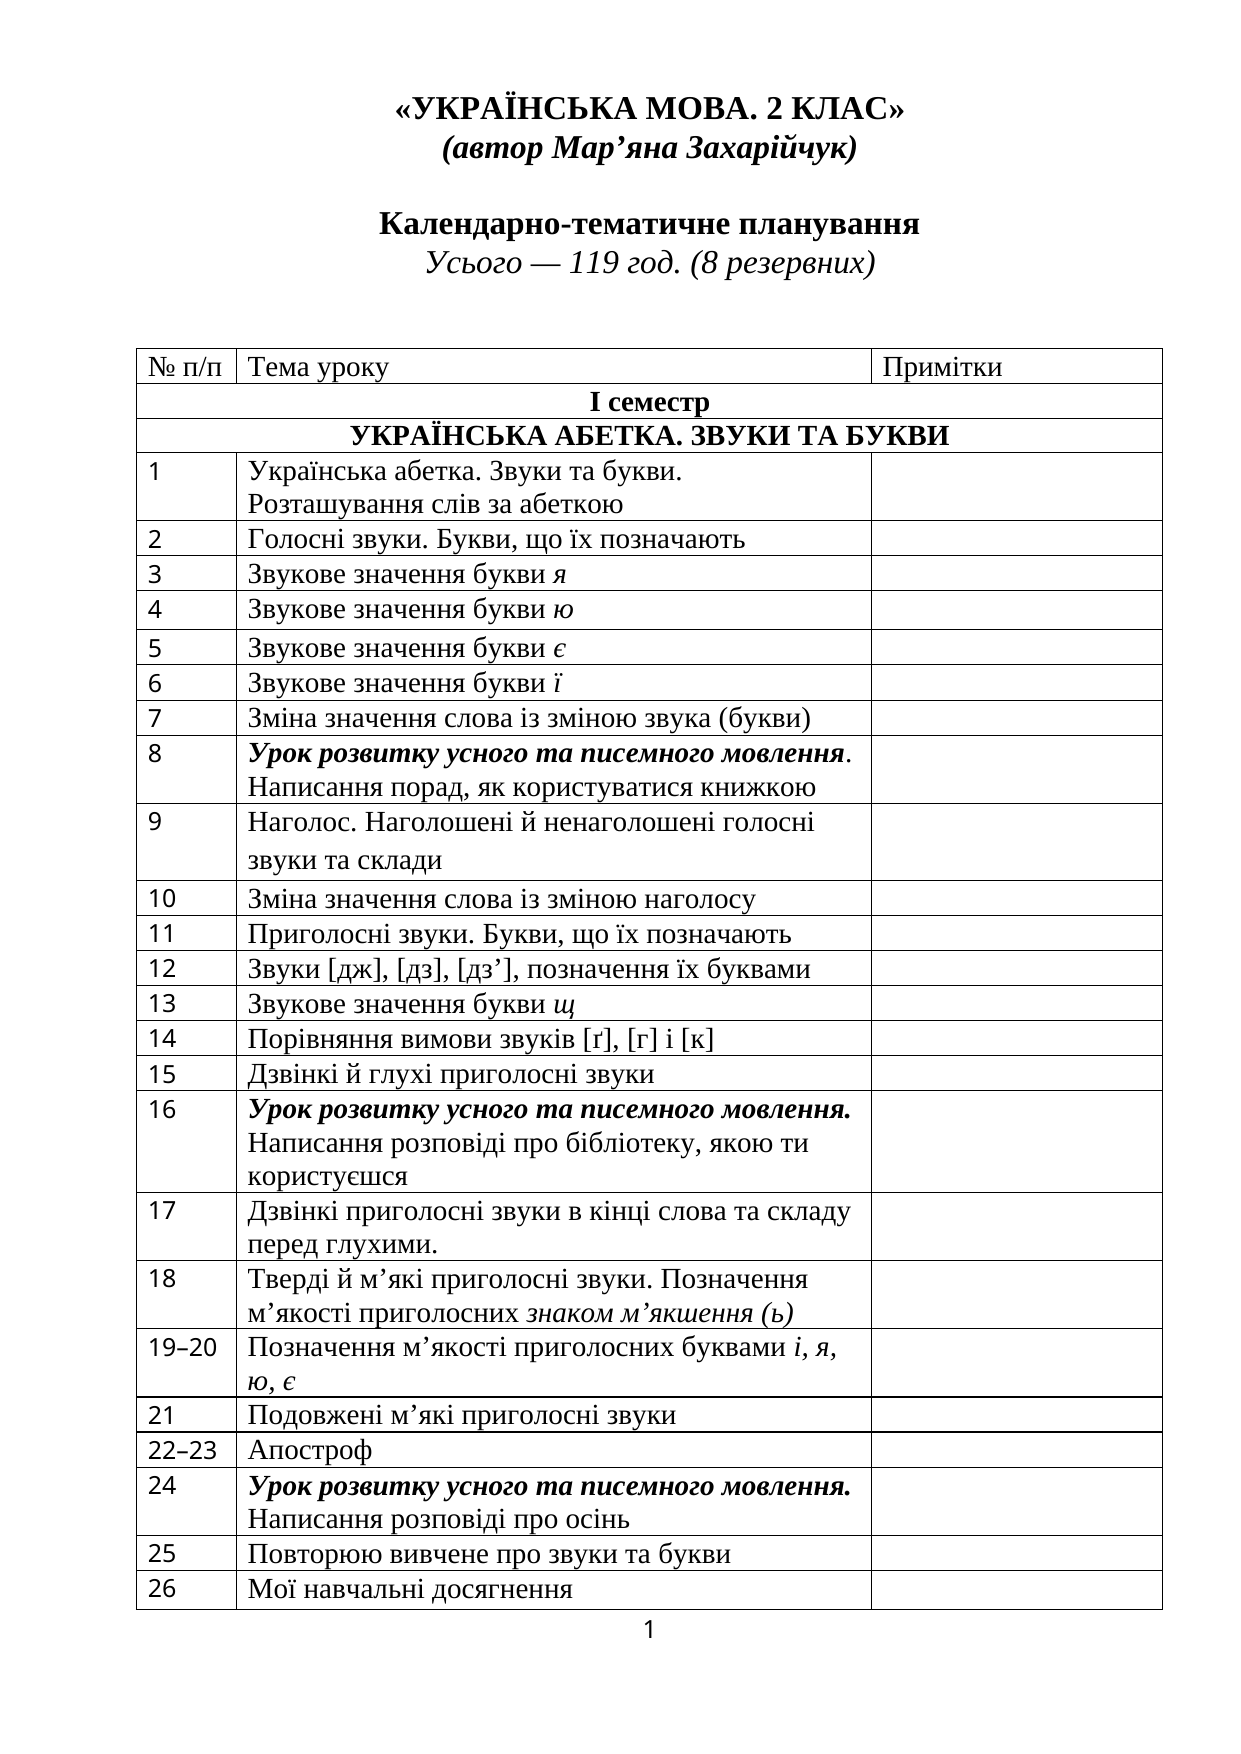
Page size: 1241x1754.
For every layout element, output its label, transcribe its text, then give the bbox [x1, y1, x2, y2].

table_cell [872, 804, 1162, 880]
table_cell Зміна значення слова із зміною звука (букви) [237, 701, 871, 734]
table_cell Мої навчальні досягнення [237, 1571, 871, 1609]
text Усього — 119 год. (8 резервних) [148, 242, 1152, 280]
table_cell Українська абетка. Звуки та букви [137, 419, 1162, 452]
table_cell [872, 1261, 1162, 1328]
table_cell 5 [137, 630, 236, 664]
table_cell [872, 1468, 1162, 1535]
table_cell Урок розвитку усного та писемного мовлення. Написання порад, як користуватися книжкою [237, 736, 871, 803]
text Календарно-тематичне планування [148, 203, 1152, 242]
table_cell [872, 951, 1162, 985]
table_cell [872, 1536, 1162, 1570]
table_cell 1 [137, 453, 236, 520]
table_cell [872, 736, 1162, 803]
table_cell [872, 701, 1162, 734]
table_cell 9 [137, 804, 236, 880]
table_cell 14 [137, 1021, 236, 1055]
table_cell Позначення м’якості приголосних буквами і, я, ю, є [237, 1329, 871, 1396]
table_cell 22–23 [137, 1433, 236, 1467]
table_cell 13 [137, 986, 236, 1020]
table_cell 8 [137, 736, 236, 803]
table_cell Звуки [дж], [дз], [дз’], позначення їх буквами [237, 951, 871, 985]
table_cell 15 [137, 1056, 236, 1090]
table_cell Голосні звуки. Букви, що їх позначають [237, 521, 871, 555]
table_cell 11 [137, 916, 236, 950]
table_cell 18 [137, 1261, 236, 1328]
table_cell Наголос. Наголошені й ненаголошені голосні звуки та склади [237, 804, 871, 880]
table_cell Порівняння вимови звуків [ґ], [г] і [к] [237, 1021, 871, 1055]
table_cell Приголосні звуки. Букви, що їх позначають [237, 916, 871, 950]
table_header Примітки [872, 349, 1162, 383]
table_cell [872, 556, 1162, 590]
table_cell 24 [137, 1468, 236, 1535]
table_cell [872, 1091, 1162, 1192]
table_cell Повторюю вивчене про звуки та букви [237, 1536, 871, 1570]
table_cell [872, 591, 1162, 629]
table_cell [872, 1433, 1162, 1467]
table_cell 10 [137, 881, 236, 915]
table_cell 26 [137, 1571, 236, 1609]
table_cell Звукове значення букви є [237, 630, 871, 664]
table_header Тема уроку [237, 349, 871, 383]
table_cell 3 [137, 556, 236, 590]
table_cell Апостроф [237, 1433, 871, 1467]
table_cell 25 [137, 1536, 236, 1570]
table_cell [872, 453, 1162, 520]
text «Українська мова. 2 клас» [148, 88, 1152, 127]
table_cell 6 [137, 665, 236, 699]
table_cell 2 [137, 521, 236, 555]
table_cell Дзвінкі й глухі приголосні звуки [237, 1056, 871, 1090]
table_cell Українська абетка. Звуки та букви. Розташування слів за абеткою [237, 453, 871, 520]
table_cell Тверді й м’які приголосні звуки. Позначення м’якості приголосних знаком м’якшення (ь) [237, 1261, 871, 1328]
table_cell [872, 630, 1162, 664]
table_cell [872, 1056, 1162, 1090]
table_cell [872, 986, 1162, 1020]
table_cell [872, 881, 1162, 915]
table_cell I семестр [137, 384, 1162, 417]
table_cell 4 [137, 591, 236, 629]
table_cell Зміна значення слова із зміною наголосу [237, 881, 871, 915]
table_cell 21 [137, 1398, 236, 1431]
table_cell 16 [137, 1091, 236, 1192]
table_cell [872, 1329, 1162, 1396]
table_cell Дзвінкі приголосні звуки в кінці слова та складу перед глухими. [237, 1193, 871, 1260]
table_cell Подовжені м’які приголосні звуки [237, 1398, 871, 1431]
table_cell 17 [137, 1193, 236, 1260]
table_cell [872, 521, 1162, 555]
table_cell Урок розвитку усного та писемного мовлення. Написання розповіді про осінь [237, 1468, 871, 1535]
table_cell [872, 665, 1162, 699]
table_cell Звукове значення букви я [237, 556, 871, 590]
table_cell [872, 1021, 1162, 1055]
text (автор Мар’яна Захарійчук) [148, 127, 1152, 165]
table_cell 7 [137, 701, 236, 734]
table_header № п/п [137, 349, 236, 383]
table_cell Урок розвитку усного та писемного мовлення. Написання розповіді про бібліотеку, якою ти користуєшся [237, 1091, 871, 1192]
table_cell 19–20 [137, 1329, 236, 1396]
table_cell Звукове значення букви ю [237, 591, 871, 629]
table_cell [872, 1571, 1162, 1609]
table_cell Звукове значення букви щ [237, 986, 871, 1020]
table_cell [872, 1398, 1162, 1431]
table_cell [872, 916, 1162, 950]
table_cell [872, 1193, 1162, 1260]
table_cell 12 [137, 951, 236, 985]
table_cell Звукове значення букви ї [237, 665, 871, 699]
